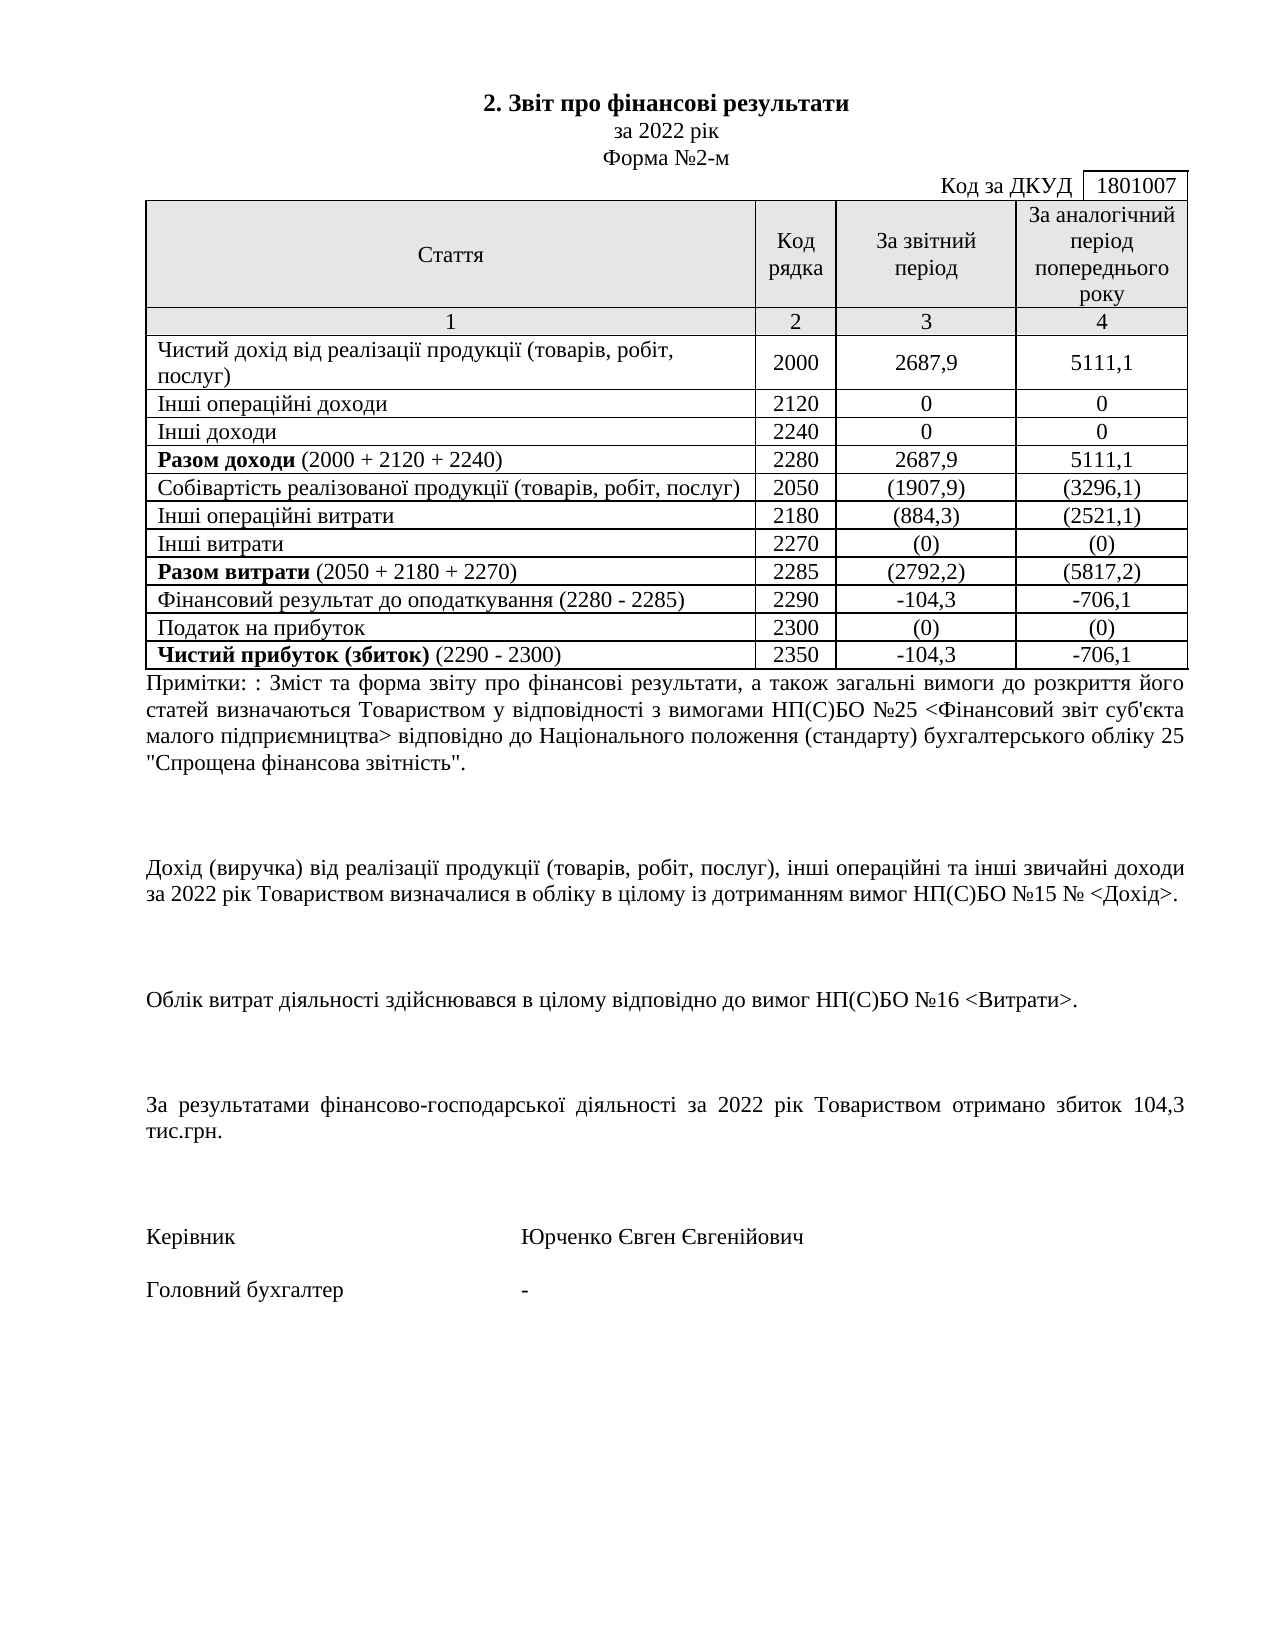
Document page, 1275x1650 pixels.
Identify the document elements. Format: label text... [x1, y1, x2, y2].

table_cell -706,1 [1017, 642, 1187, 668]
text За результатами фiнансово-господарської дiяльностi за 2022 рiк Товариством отримано збиток 104,3 тис.грн. [146, 1091, 1186, 1144]
table_cell (2792,2) [837, 558, 1015, 584]
table_cell Інші операційні доходи [147, 390, 755, 417]
table_cell 2050 [756, 474, 835, 500]
table_cell 2280 [756, 446, 835, 472]
table_cell 5111,1 [1017, 446, 1187, 472]
text 2. Звіт про фінансові результати [146, 88, 1186, 117]
table_header Код за ДКУД [927, 170, 1083, 199]
table_cell (0) [837, 614, 1015, 640]
table_cell 0 [837, 418, 1015, 444]
text Форма №2-м [146, 144, 1186, 170]
table_cell Чистий прибуток (збиток) (2290 - 2300) [147, 642, 755, 668]
table_cell 2 [756, 308, 835, 334]
table_cell (5817,2) [1017, 558, 1187, 584]
table_cell 5111,1 [1017, 336, 1187, 389]
table_cell (0) [1017, 530, 1187, 556]
table_cell (3296,1) [1017, 474, 1187, 500]
table_cell За звітний період [837, 201, 1015, 307]
table_cell -104,3 [837, 586, 1015, 612]
table_cell -706,1 [1017, 586, 1187, 612]
text Керівник Юрченко Євген Євгенiйович [146, 1223, 1186, 1249]
table_cell Разом доходи (2000 + 2120 + 2240) [147, 446, 755, 472]
table_cell Фінансовий результат до оподаткування (2280 - 2285) [147, 586, 755, 612]
table_cell За аналогічний період попереднього року [1017, 201, 1187, 307]
table_cell (1907,9) [837, 474, 1015, 500]
table_header 1801007 [1084, 172, 1187, 199]
table_cell Чистий дохід від реалізації продукції (товарів, робіт, послуг) [147, 336, 755, 389]
table_cell (884,3) [837, 502, 1015, 528]
table_cell (0) [837, 530, 1015, 556]
table_cell Стаття [147, 201, 755, 307]
table_cell Інші доходи [147, 418, 755, 444]
table_cell 2687,9 [837, 446, 1015, 472]
text Головний бухгалтер - [146, 1276, 1186, 1302]
table_cell 0 [1017, 418, 1187, 444]
table_cell 0 [837, 390, 1015, 417]
text за 2022 рік [146, 117, 1186, 144]
table_cell 0 [1017, 390, 1187, 417]
text Дохiд (виручка) вiд реалiзацiї продукцiї (товарiв, робiт, послуг), iншi операцiйнi та iншi звичайнi доходи за 2022 рiк Товариством визначалися в облiку в цiлому iз дотриманням вимог НП(С)БО №15 № <Дохiд>. [146, 854, 1186, 907]
table_cell 1 [147, 308, 755, 334]
table_cell (2521,1) [1017, 502, 1187, 528]
table_cell (0) [1017, 614, 1187, 640]
table_cell 2000 [756, 336, 835, 389]
table_cell 2285 [756, 558, 835, 584]
table_cell Разом витрати (2050 + 2180 + 2270) [147, 558, 755, 584]
table_cell -104,3 [837, 642, 1015, 668]
text Облiк витрат дiяльностi здiйснювався в цiлому вiдповiдно до вимог НП(С)БО №16 <Витрати>. [146, 986, 1186, 1012]
text Примітки: : Змiст та форма звiту про фiнансовi результати, а також загальнi вимоги до розкриття його статей визначаються Товариством у вiдповiдностi з вимогами НП(С)БО №25 <Фiнансовий звiт суб'єкта малого пiдприємництва> вiдповiдно до Нацiонального положення (стандарту) бухгалтерського облiку 25 "Спрощена фiнансова звiтнiсть". [146, 670, 1186, 775]
table_cell 2180 [756, 502, 835, 528]
table_cell 3 [837, 308, 1015, 334]
table_cell 2270 [756, 530, 835, 556]
table_cell Інші витрати [147, 530, 755, 556]
table_cell 2240 [756, 418, 835, 444]
table_cell 2120 [756, 390, 835, 417]
table_cell Інші операційні витрати [147, 502, 755, 528]
table_cell Собівартість реалізованої продукції (товарів, робіт, послуг) [147, 474, 755, 500]
table_cell 2300 [756, 614, 835, 640]
table_cell 2350 [756, 642, 835, 668]
table_cell Код рядка [756, 201, 835, 307]
table_cell 2687,9 [837, 336, 1015, 389]
table_cell 4 [1017, 308, 1187, 334]
table_cell Податок на прибуток [147, 614, 755, 640]
table_cell 2290 [756, 586, 835, 612]
